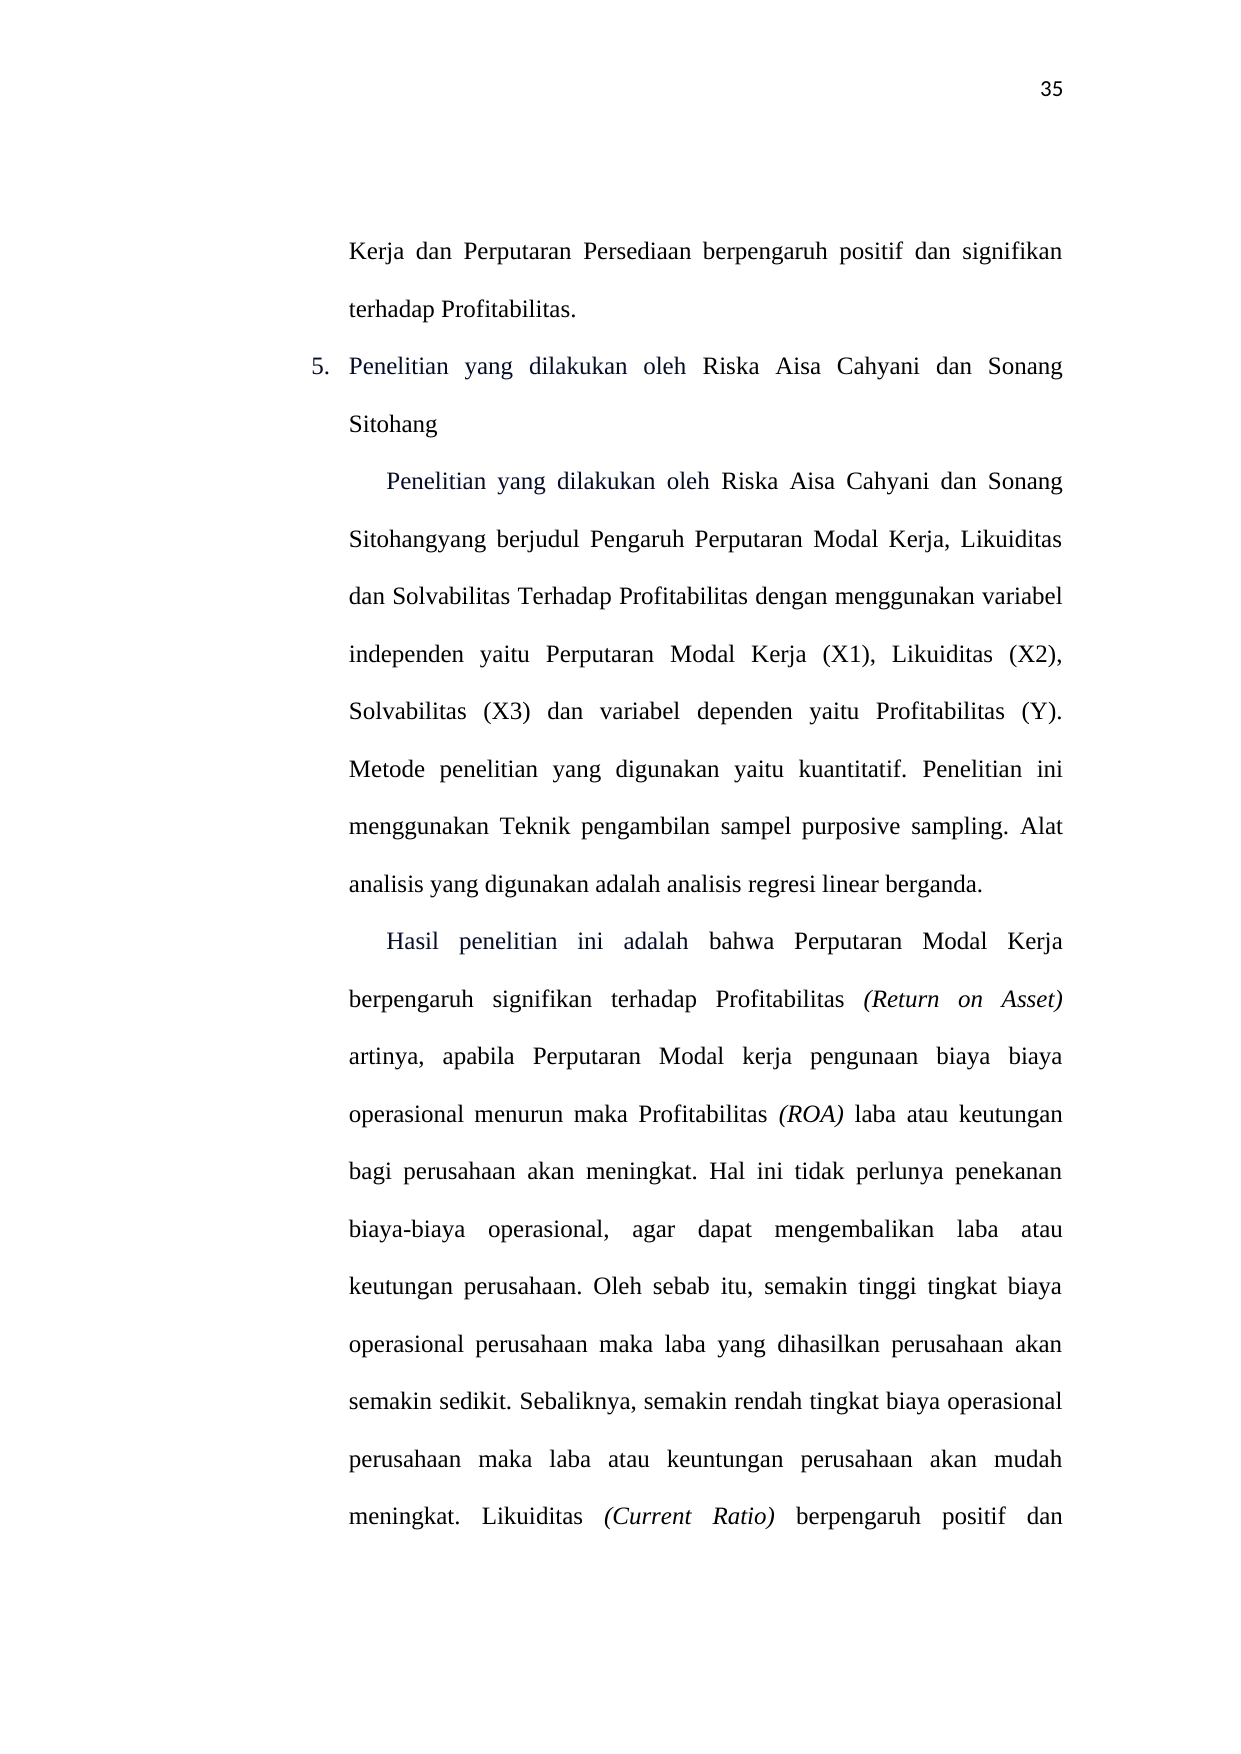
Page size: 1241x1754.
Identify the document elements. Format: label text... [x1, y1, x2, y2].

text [349, 236, 1063, 322]
list Penelitian yang dilakukan oleh Riska Aisa Cahyani dan Sonang Sitohang [311, 351, 1063, 437]
text Penelitian yang dilakukan oleh Riska Aisa Cahyani dan Sonang Sitohangyang berjudul Pengaruh Perputaran Modal Kerja, Likuiditas dan Solvabilitas Terhadap Profitabilitas dengan menggunakan variabel independen yaitu Perputaran Modal Kerja (X1), Likuiditas (X2), Solvabilitas (X3) dan variabel dependen yaitu Profitabilitas (Y). Metode penelitian yang digunakan yaitu kuantitatif. Penelitian ini menggunakan Teknik pengambilan sampel purposive sampling. Alat analisis yang digunakan adalah analisis regresi linear berganda. [349, 466, 1063, 897]
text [349, 926, 1063, 1530]
